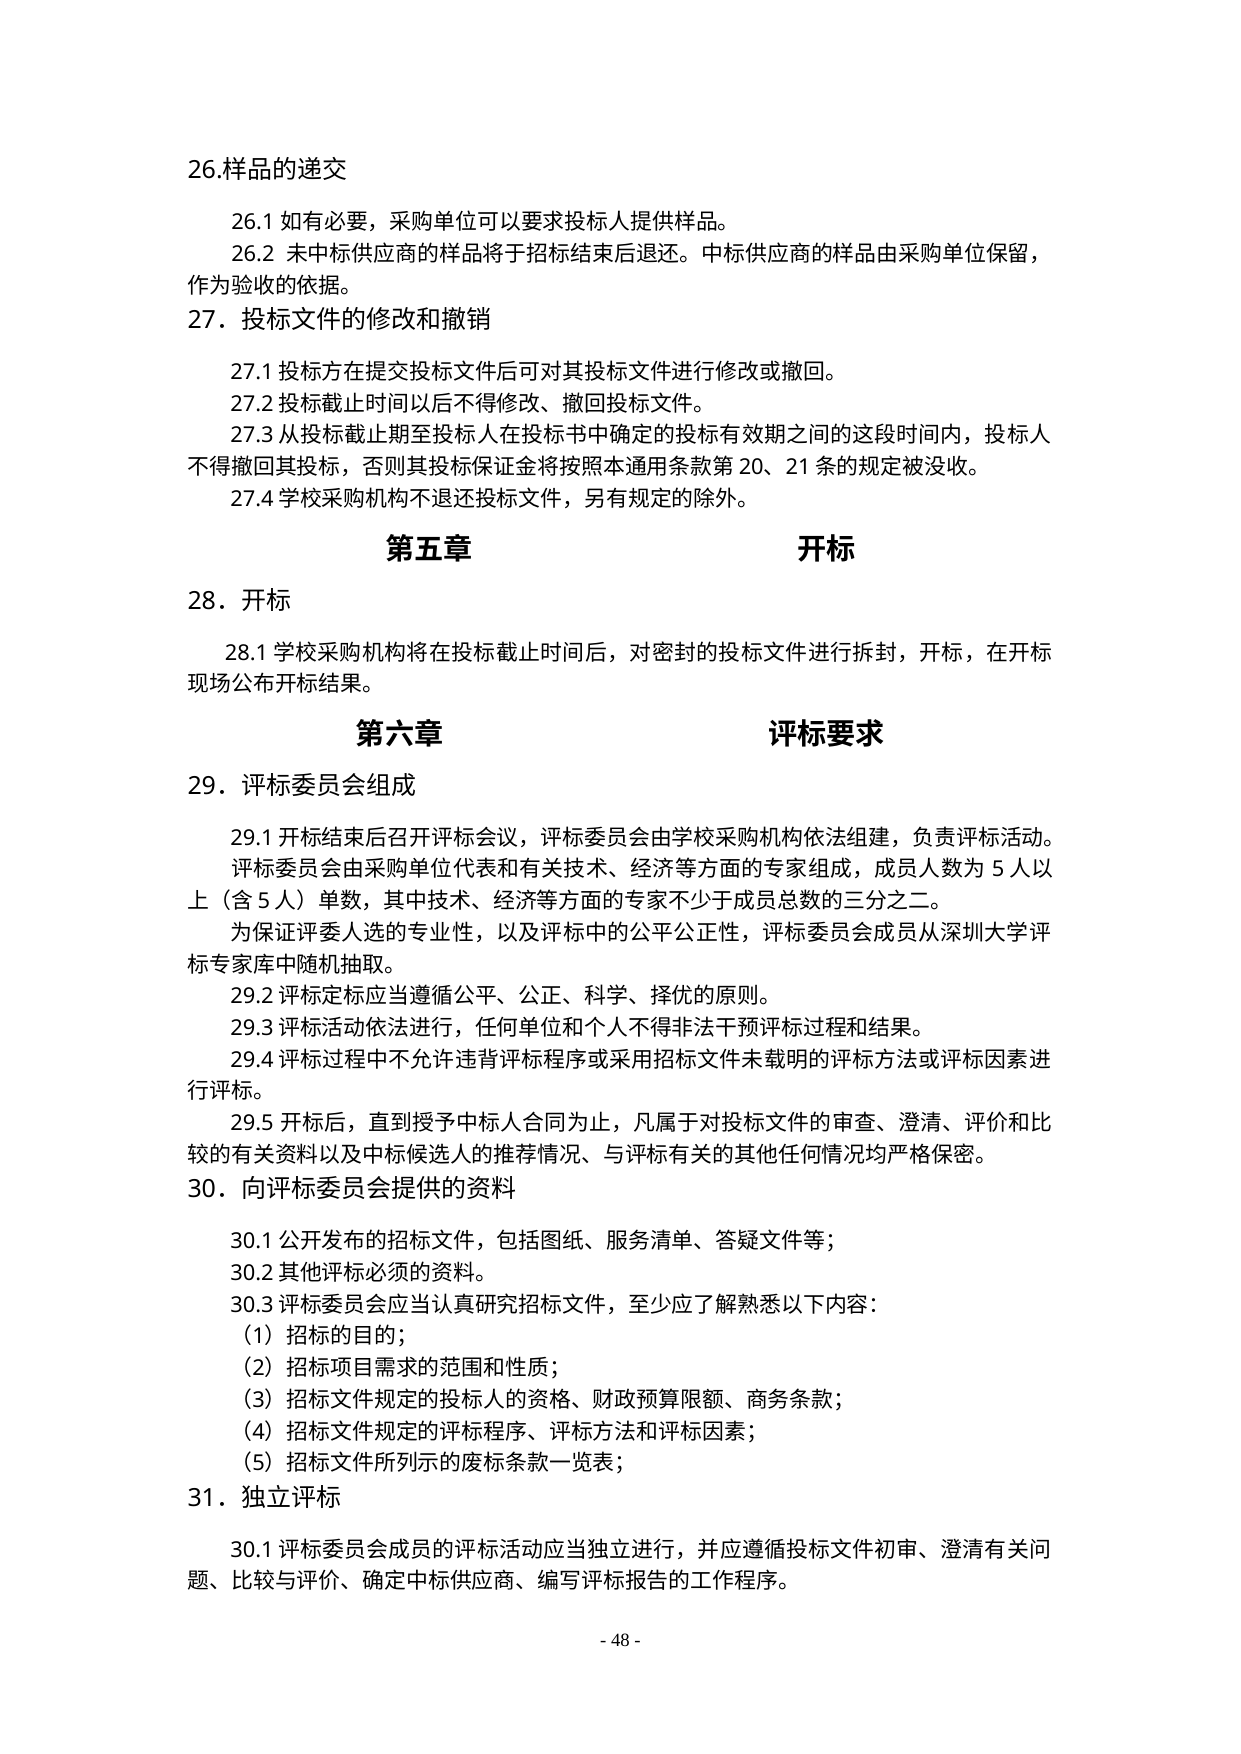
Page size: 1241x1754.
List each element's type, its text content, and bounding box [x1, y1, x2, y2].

text 评标委员会由采购单位代表和有关技术、经济等方面的专家组成，成员人数为5人以上（含5人）单数，其中技术、经济等方面的专家不少于成员总数的三分之二。 [187, 851, 1053, 915]
text 29.2评标定标应当遵循公平、公正、科学、择优的原则。 [187, 978, 1053, 1010]
text 30.1公开发布的招标文件，包括图纸、服务清单、答疑文件等； [187, 1223, 1053, 1255]
text 29.4评标过程中不允许违背评标程序或采用招标文件未载明的评标方法或评标因素进行评标。 [187, 1042, 1053, 1105]
text 26.样品的递交 [187, 150, 1053, 186]
text 29．评标委员会组成 [187, 765, 1053, 801]
text （5）招标文件所列示的废标条款一览表； [187, 1445, 1053, 1477]
text 28.1学校采购机构将在投标截止时间后，对密封的投标文件进行拆封，开标，在开标现场公布开标结果。 [187, 634, 1053, 698]
text 27.4学校采购机构不退还投标文件，另有规定的除外。 [187, 481, 1053, 513]
text 27．投标文件的修改和撤销 [187, 299, 1053, 336]
text 29.3评标活动依法进行，任何单位和个人不得非法干预评标过程和结果。 [187, 1010, 1053, 1042]
text （3）招标文件规定的投标人的资格、财政预算限额、商务条款； [187, 1382, 1053, 1414]
text 26.1 如有必要，采购单位可以要求投标人提供样品。 [187, 204, 1053, 236]
list 开标 [187, 525, 1053, 568]
text 27.2投标截止时间以后不得修改、撤回投标文件。 [187, 386, 1053, 417]
text 30.3评标委员会应当认真研究招标文件，至少应了解熟悉以下内容： [187, 1287, 1053, 1318]
text 27.1投标方在提交投标文件后可对其投标文件进行修改或撤回。 [187, 354, 1053, 386]
text 28．开标 [187, 580, 1053, 616]
text （1）招标的目的； [187, 1318, 1053, 1350]
text 30.1评标委员会成员的评标活动应当独立进行，并应遵循投标文件初审、澄清有关问题、比较与评价、确定中标供应商、编写评标报告的工作程序。 [187, 1532, 1053, 1595]
text （4）招标文件规定的评标程序、评标方法和评标因素； [187, 1414, 1053, 1445]
text 31．独立评标 [187, 1477, 1053, 1513]
text 29.1开标结束后召开评标会议，评标委员会由学校采购机构依法组建，负责评标活动。 [187, 819, 1053, 851]
text 为保证评委人选的专业性，以及评标中的公平公正性，评标委员会成员从深圳大学评标专家库中随机抽取。 [187, 915, 1053, 978]
text 29.5 开标后，直到授予中标人合同为止，凡属于对投标文件的审查、澄清、评价和比较的有关资料以及中标候选人的推荐情况、与评标有关的其他任何情况均严格保密。 [187, 1105, 1053, 1169]
text 30.2其他评标必须的资料。 [187, 1255, 1053, 1287]
text 30．向评标委员会提供的资料 [187, 1169, 1053, 1205]
list 评标要求 [187, 710, 1053, 753]
text 27.3从投标截止期至投标人在投标书中确定的投标有效期之间的这段时间内，投标人不得撤回其投标，否则其投标保证金将按照本通用条款第20、21条的规定被没收。 [187, 417, 1053, 481]
text （2）招标项目需求的范围和性质； [187, 1350, 1053, 1382]
text 26.2 未中标供应商的样品将于招标结束后退还。中标供应商的样品由采购单位保留，作为验收的依据。 [187, 236, 1053, 299]
